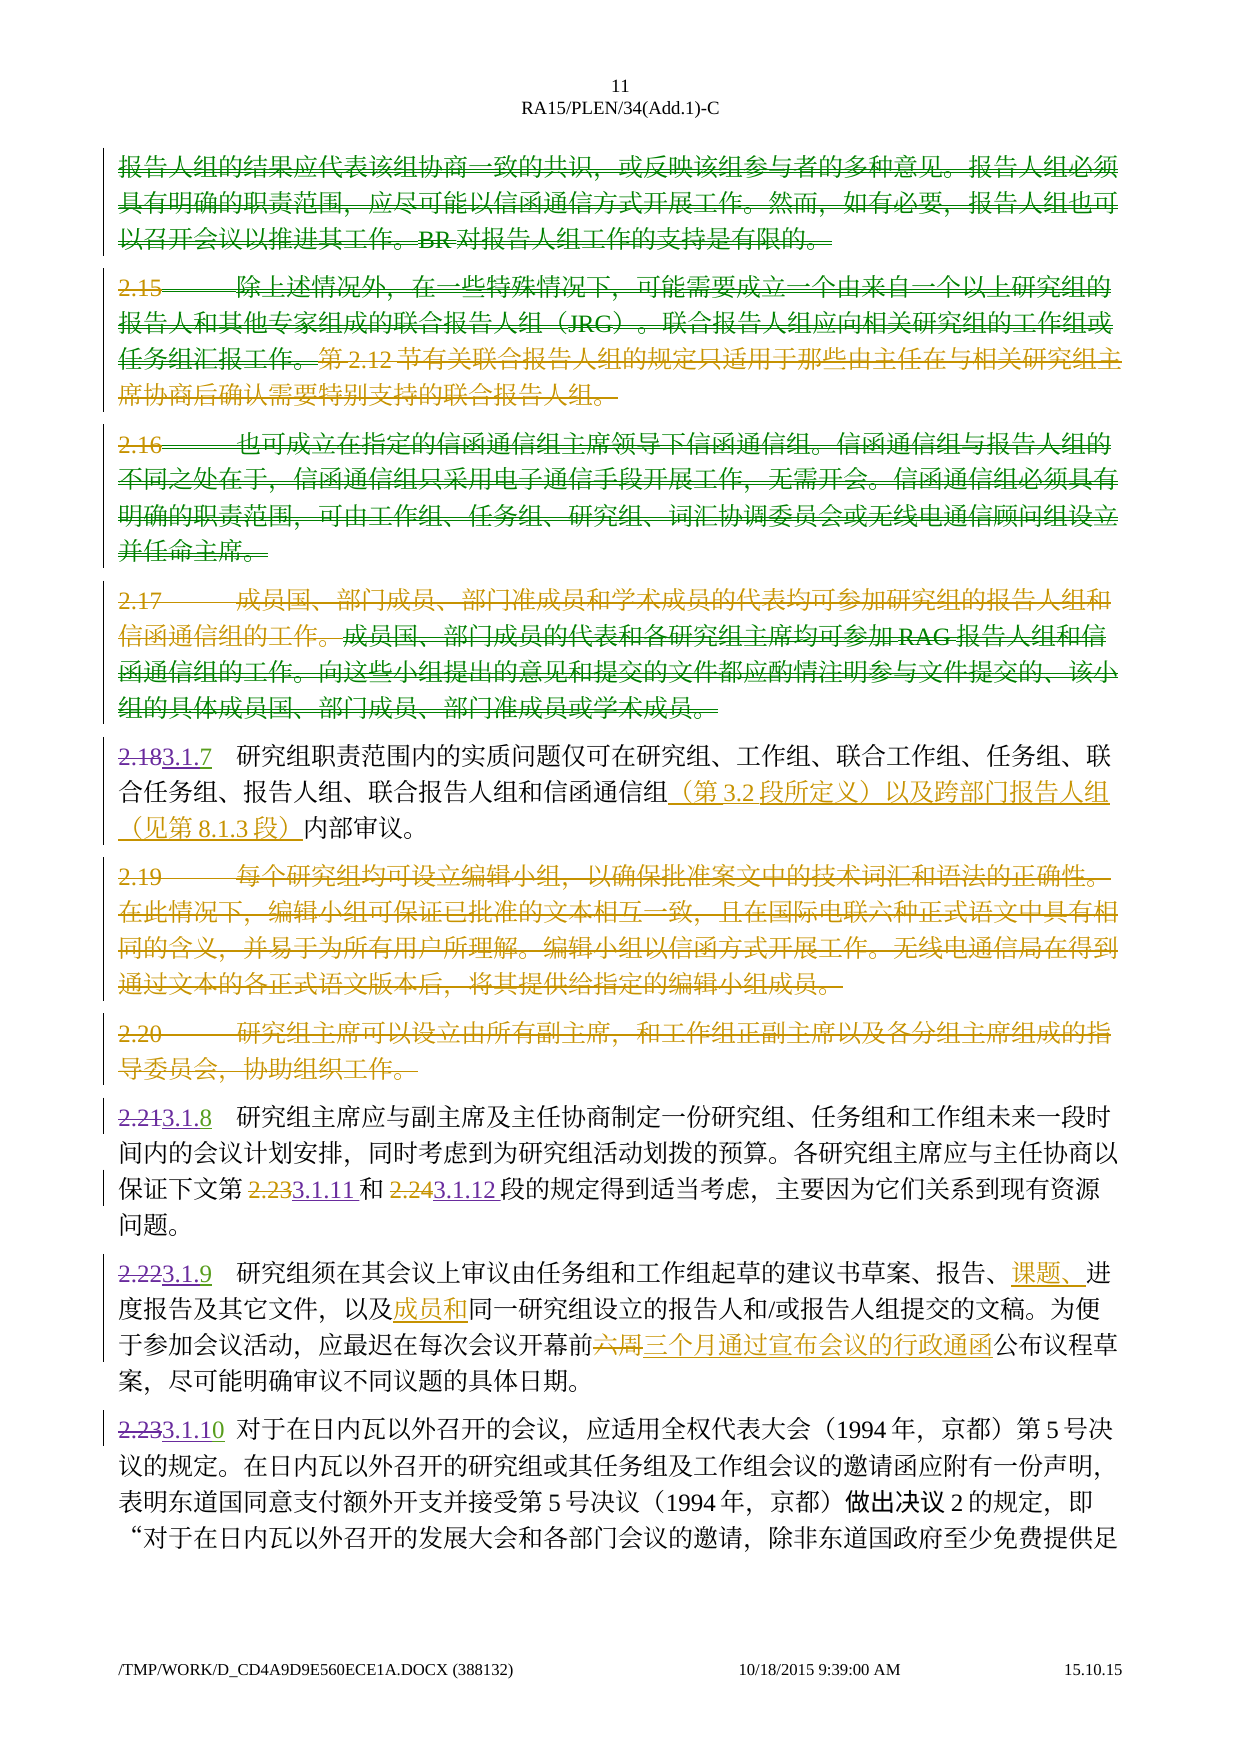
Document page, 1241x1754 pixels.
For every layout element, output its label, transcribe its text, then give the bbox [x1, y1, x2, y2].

text 研究组主席应与副主席及主任协商制定一份研究组、任务组和工作组未来一段时间内的会议计划安排，同时考虑到为研究组活动划拨的预算。各研究组主席应与主任协商以保证下文第和段的规定得到适当考虑，主要因为它们关系到现有资源问题。 [118, 1098, 1122, 1241]
text 研究组职责范围内的实质问题仅可在研究组、工作组、联合工作组、任务组、联合任务组、报告人组、联合报告人组和信函通信组内部审议。 [118, 737, 1122, 844]
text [118, 1410, 1122, 1554]
text 研究组须在其会议上审议由任务组和工作组起草的建议书草案、报告、进度报告及其它文件，以及同一研究组设立的报告人和/或报告人组提交的文稿。为便于参加会议活动，应最迟在每次会议开幕前公布议程草案，尽可能明确审议不同议题的具体日期。 [118, 1254, 1122, 1398]
